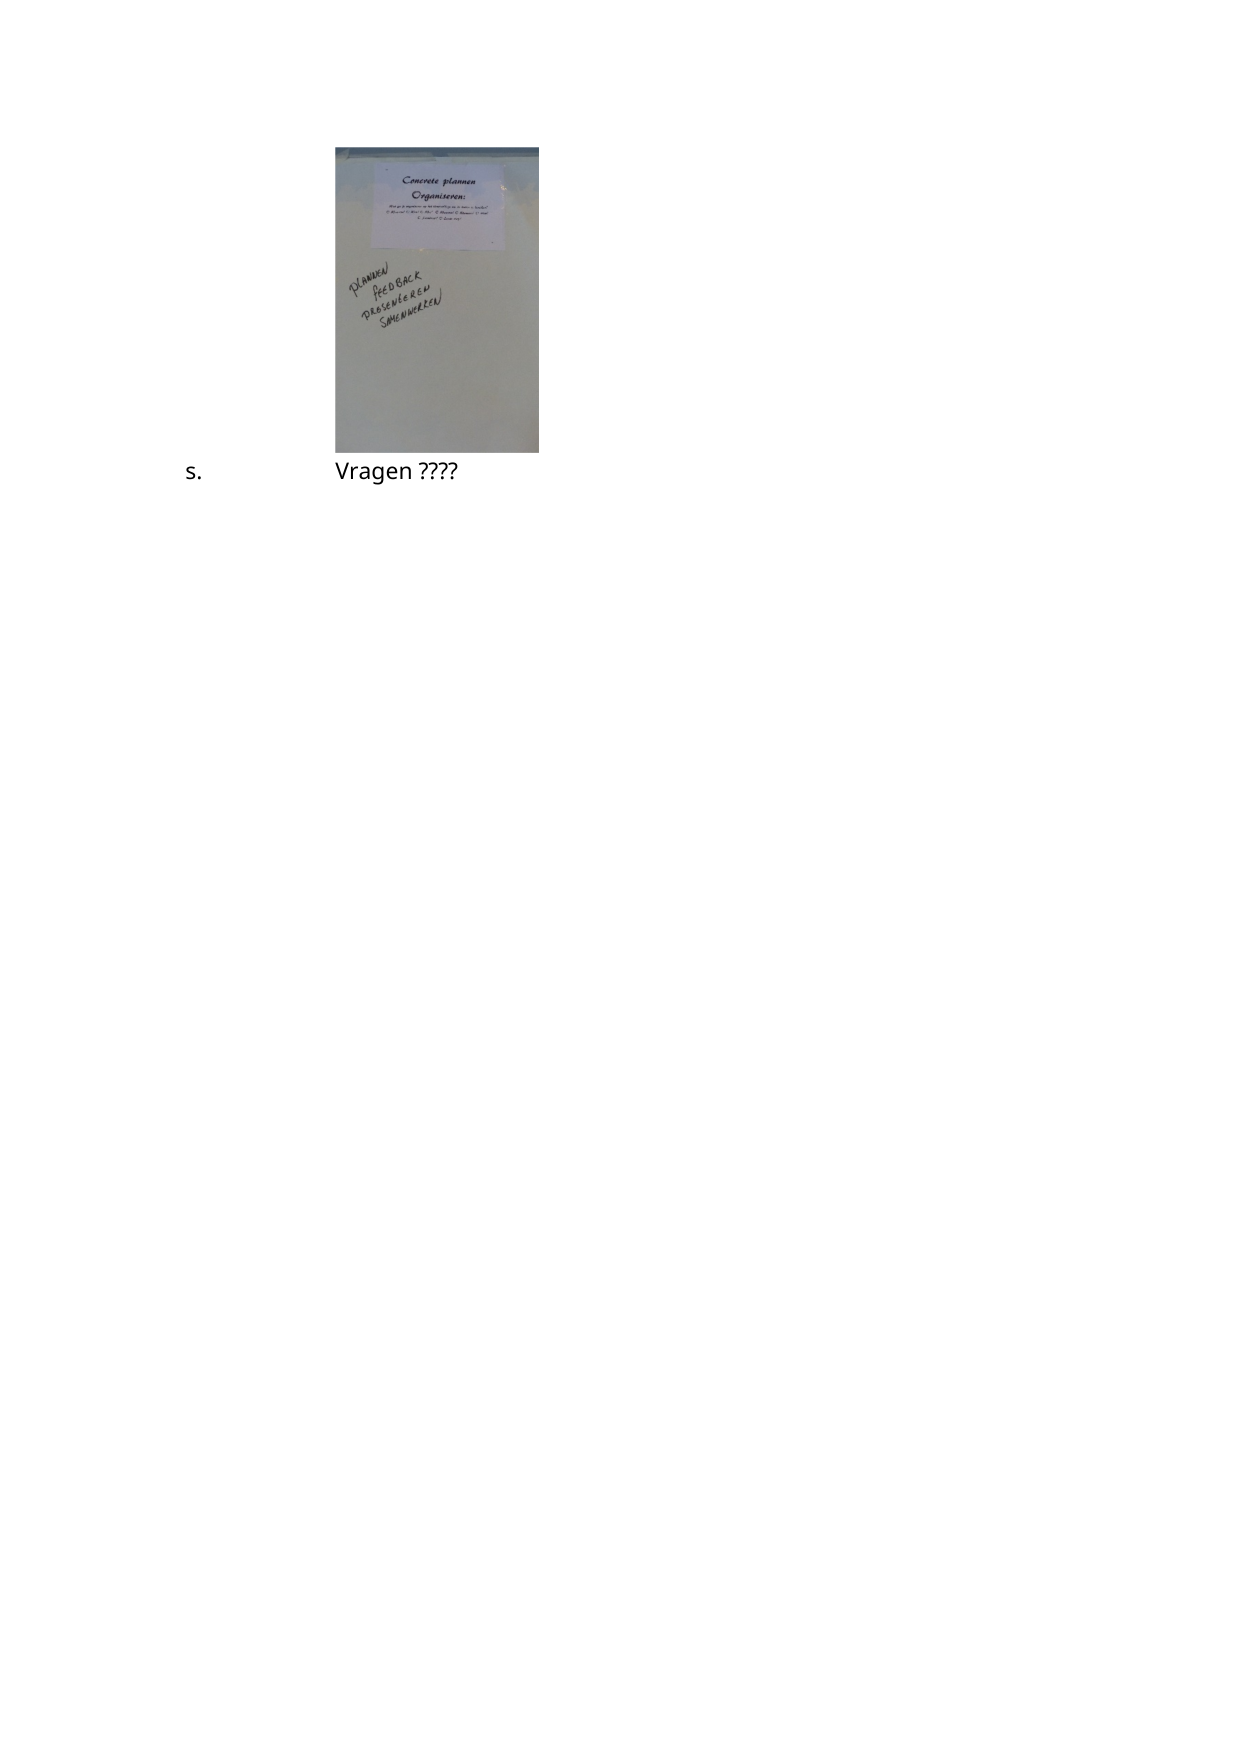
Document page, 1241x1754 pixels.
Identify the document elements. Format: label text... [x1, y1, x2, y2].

picture [336, 148, 539, 452]
list Vragen ???? [185, 454, 1093, 486]
